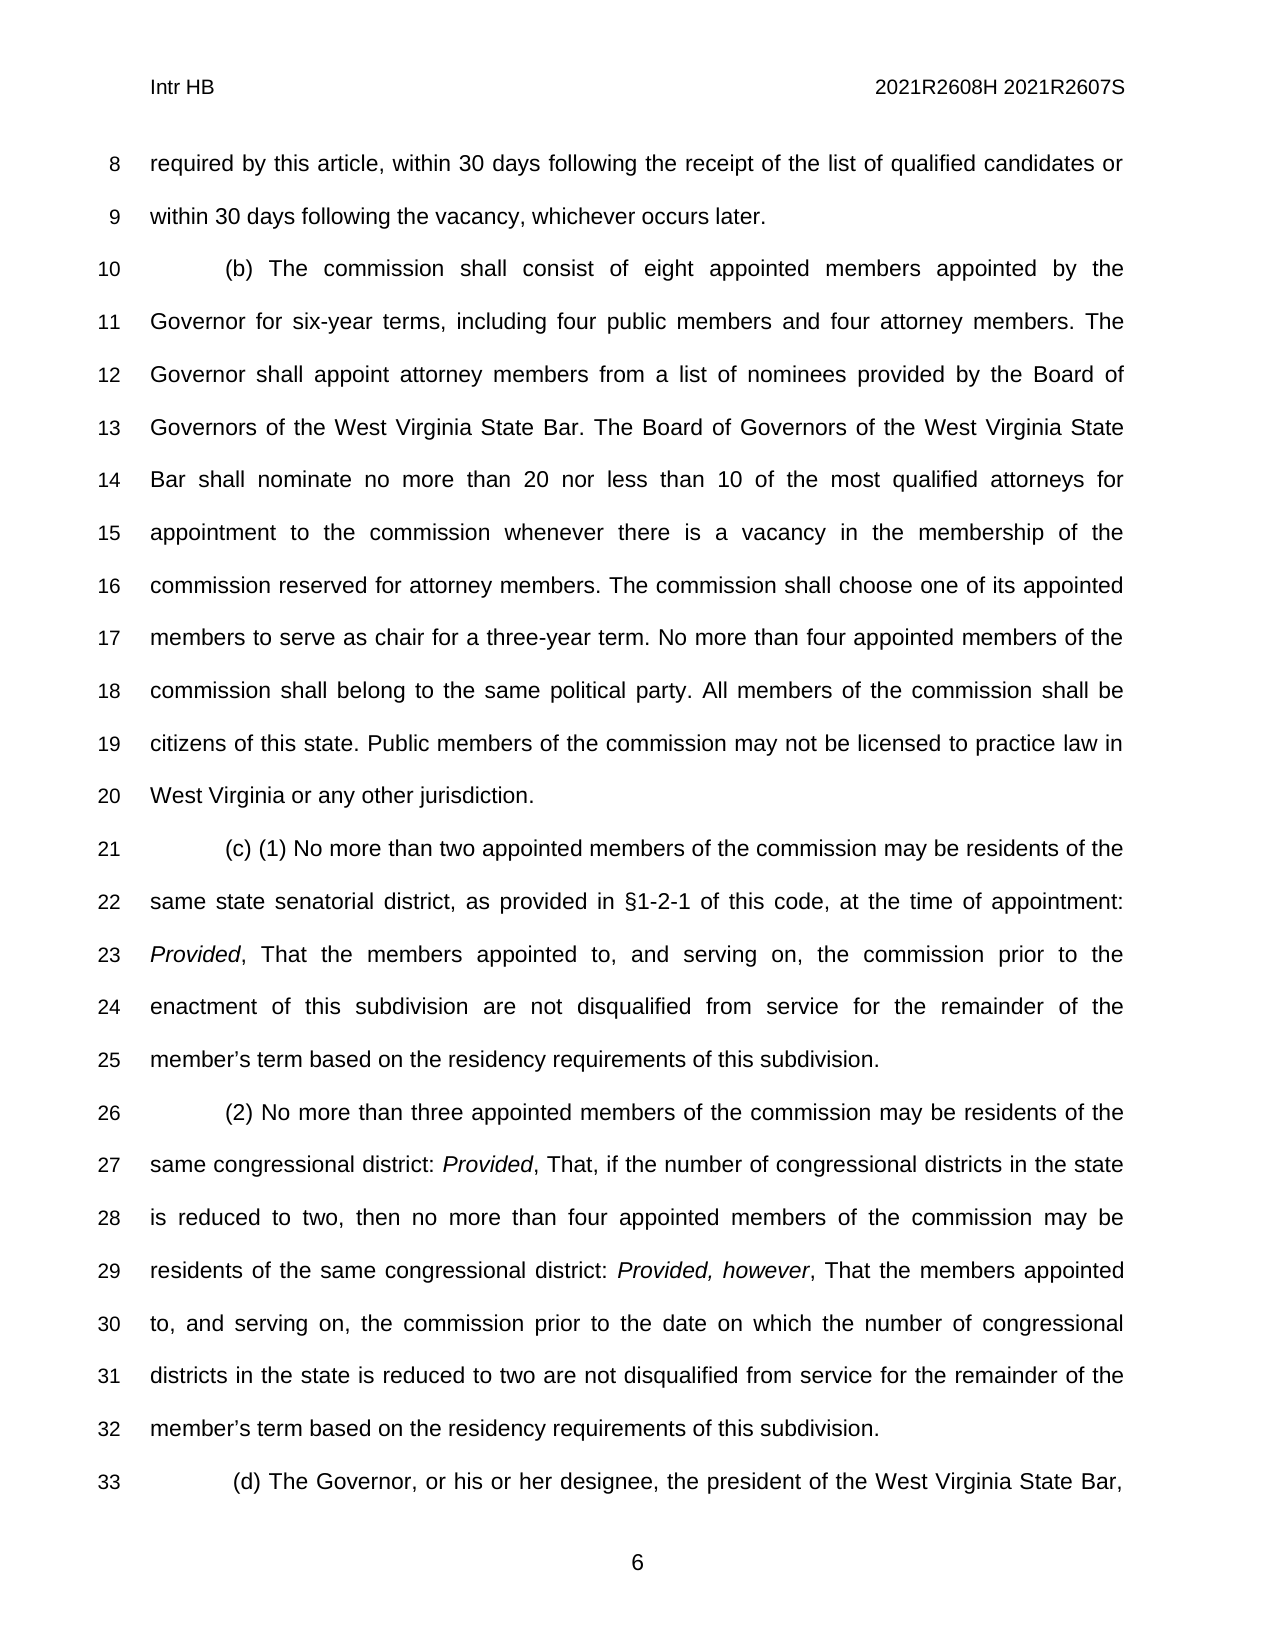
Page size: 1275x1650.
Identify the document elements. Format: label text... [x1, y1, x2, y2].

text (b) The commission shall consist of eight appointed members appointed by the Governor for six-year terms, including four public members and four attorney members. The Governor shall appoint attorney members from a list of nominees provided by the Board of Governors of the West Virginia State Bar. The Board of Governors of the West Virginia State Bar shall nominate no more than 20 nor less than 10 of the most qualified attorneys for appointment to the commission whenever there is a vacancy in the membership of the commission reserved for attorney members. The commission shall choose one of its appointed members to serve as chair for a three-year term. No more than four appointed members of the commission shall belong to the same political party. All members of the commission shall be citizens of this state. Public members of the commission may not be licensed to practice law in West Virginia or any other jurisdiction. [150, 255, 1125, 809]
text (2) No more than three appointed members of the commission may be residents of the same congressional district: Provided, That, if the number of congressional districts in the state is reduced to two, then no more than four appointed members of the commission may be residents of the same congressional district: Provided, however, That the members appointed to, and serving on, the commission prior to the date on which the number of congressional districts in the state is reduced to two are not disqualified from service for the remainder of the member’s term based on the residency requirements of this subdivision. [150, 1099, 1125, 1441]
text (c) (1) No more than two appointed members of the commission may be residents of the same state senatorial district, as provided in §1-2-1 of this code, at the time of appointment: Provided, That the members appointed to, and serving on, the commission prior to the enactment of this subdivision are not disqualified from service for the remainder of the member’s term based on the residency requirements of this subdivision. [150, 835, 1125, 1072]
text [150, 1468, 1125, 1494]
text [150, 150, 1125, 229]
